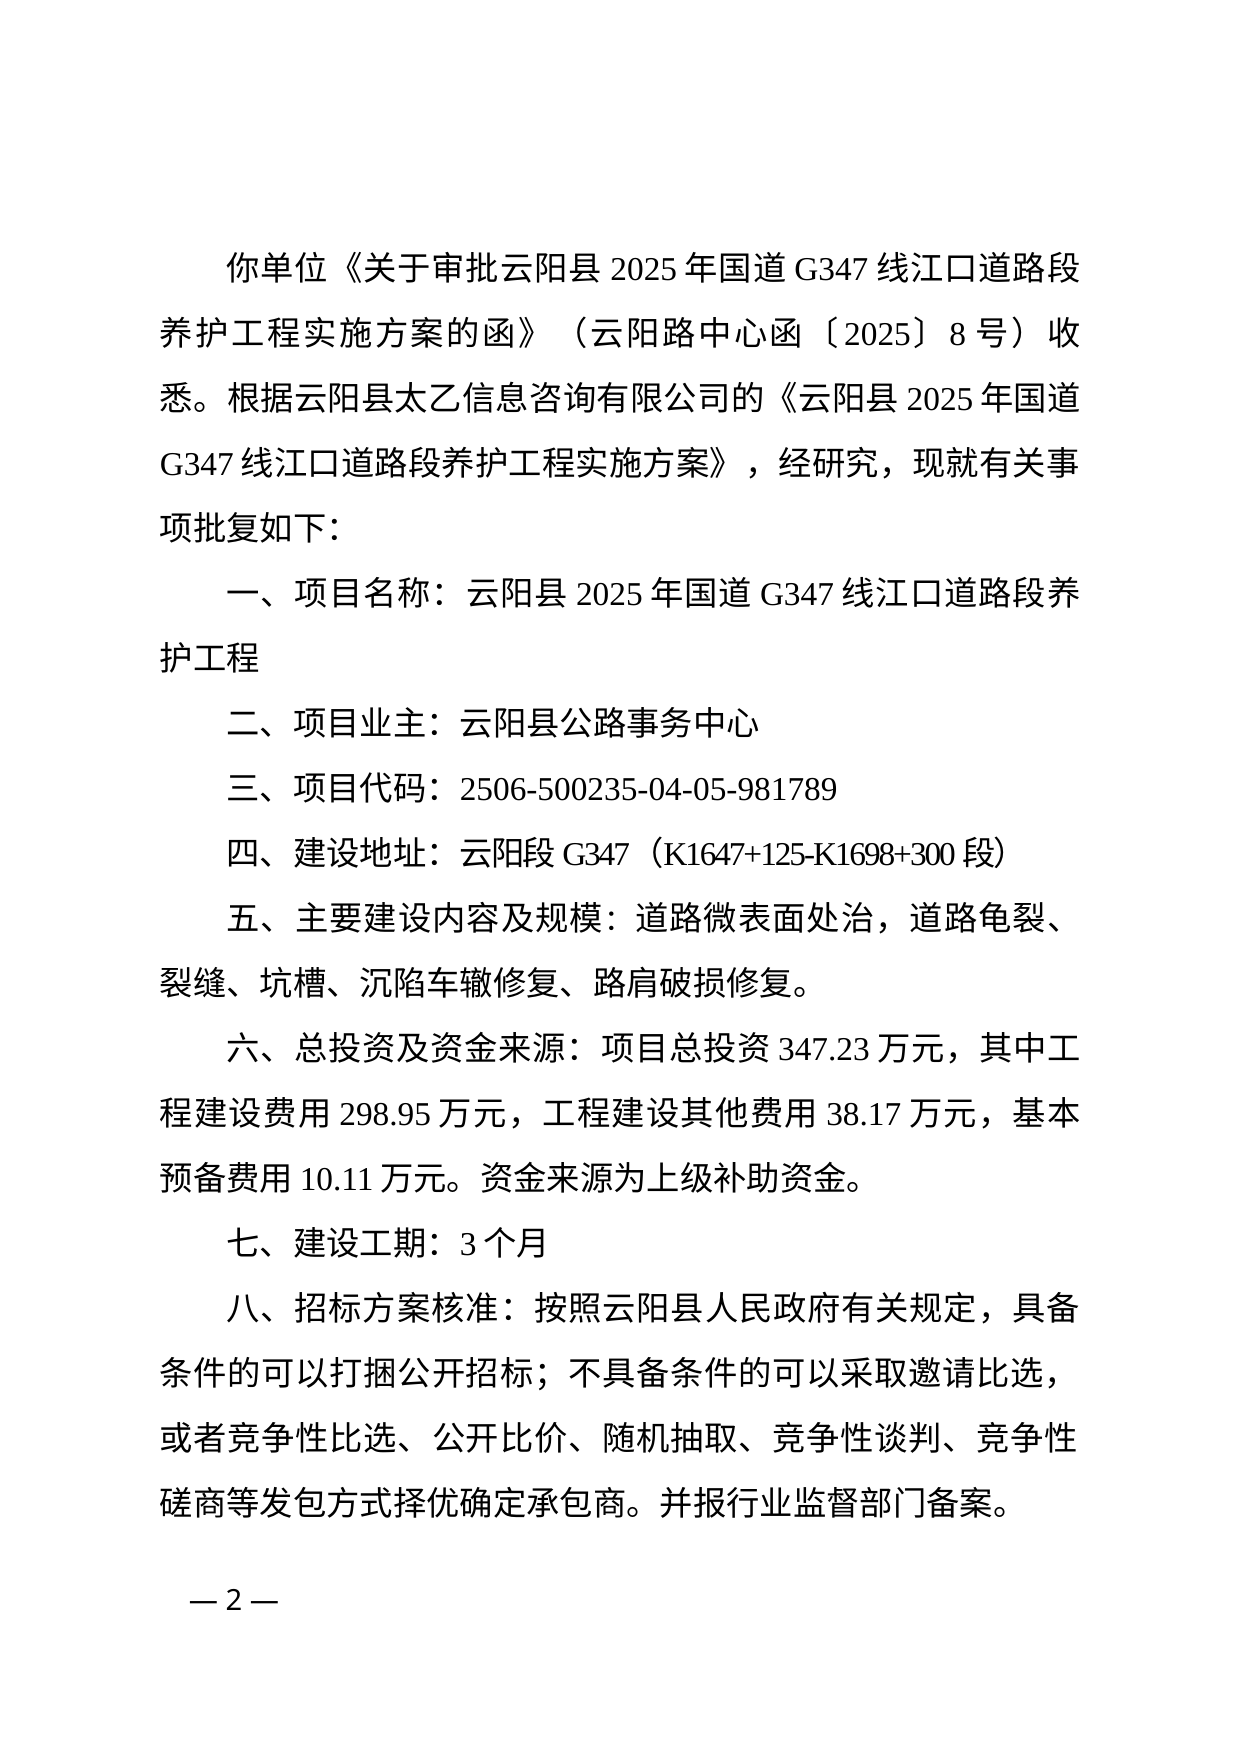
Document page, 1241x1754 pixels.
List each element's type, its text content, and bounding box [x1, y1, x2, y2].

text 五、主要建设内容及规模：道路微表面处治，道路龟裂、裂缝、坑槽、沉陷车辙修复、路肩破损修复。 [159, 883, 1081, 1013]
text 二、项目业主：云阳县公路事务中心 [159, 688, 1081, 753]
text 七、建设工期：3个月 [159, 1208, 1081, 1273]
text 你单位《关于审批云阳县2025年国道G347线江口道路段养护工程实施方案的函》（云阳路中心函〔2025〕8号）收悉。根据云阳县太乙信息咨询有限公司的《云阳县2025年国道G347线江口道路段养护工程实施方案》，经研究，现就有关事项批复如下： [159, 233, 1081, 558]
text 四、建设地址：云阳段G347（K1647+125-K1698+300段） [159, 818, 1081, 883]
text 六、总投资及资金来源：项目总投资347.23万元，其中工程建设费用298.95万元，工程建设其他费用38.17万元，基本预备费用10.11万元。资金来源为上级补助资金。 [159, 1013, 1081, 1208]
text 八、招标方案核准：按照云阳县人民政府有关规定，具备条件的可以打捆公开招标；不具备条件的可以采取邀请比选，或者竞争性比选、公开比价、随机抽取、竞争性谈判、竞争性磋商等发包方式择优确定承包商。并报行业监督部门备案。 [159, 1273, 1081, 1533]
text 三、项目代码：2506-500235-04-05-981789 [159, 753, 1081, 818]
text 一、项目名称：云阳县2025年国道G347线江口道路段养护工程 [159, 558, 1081, 688]
